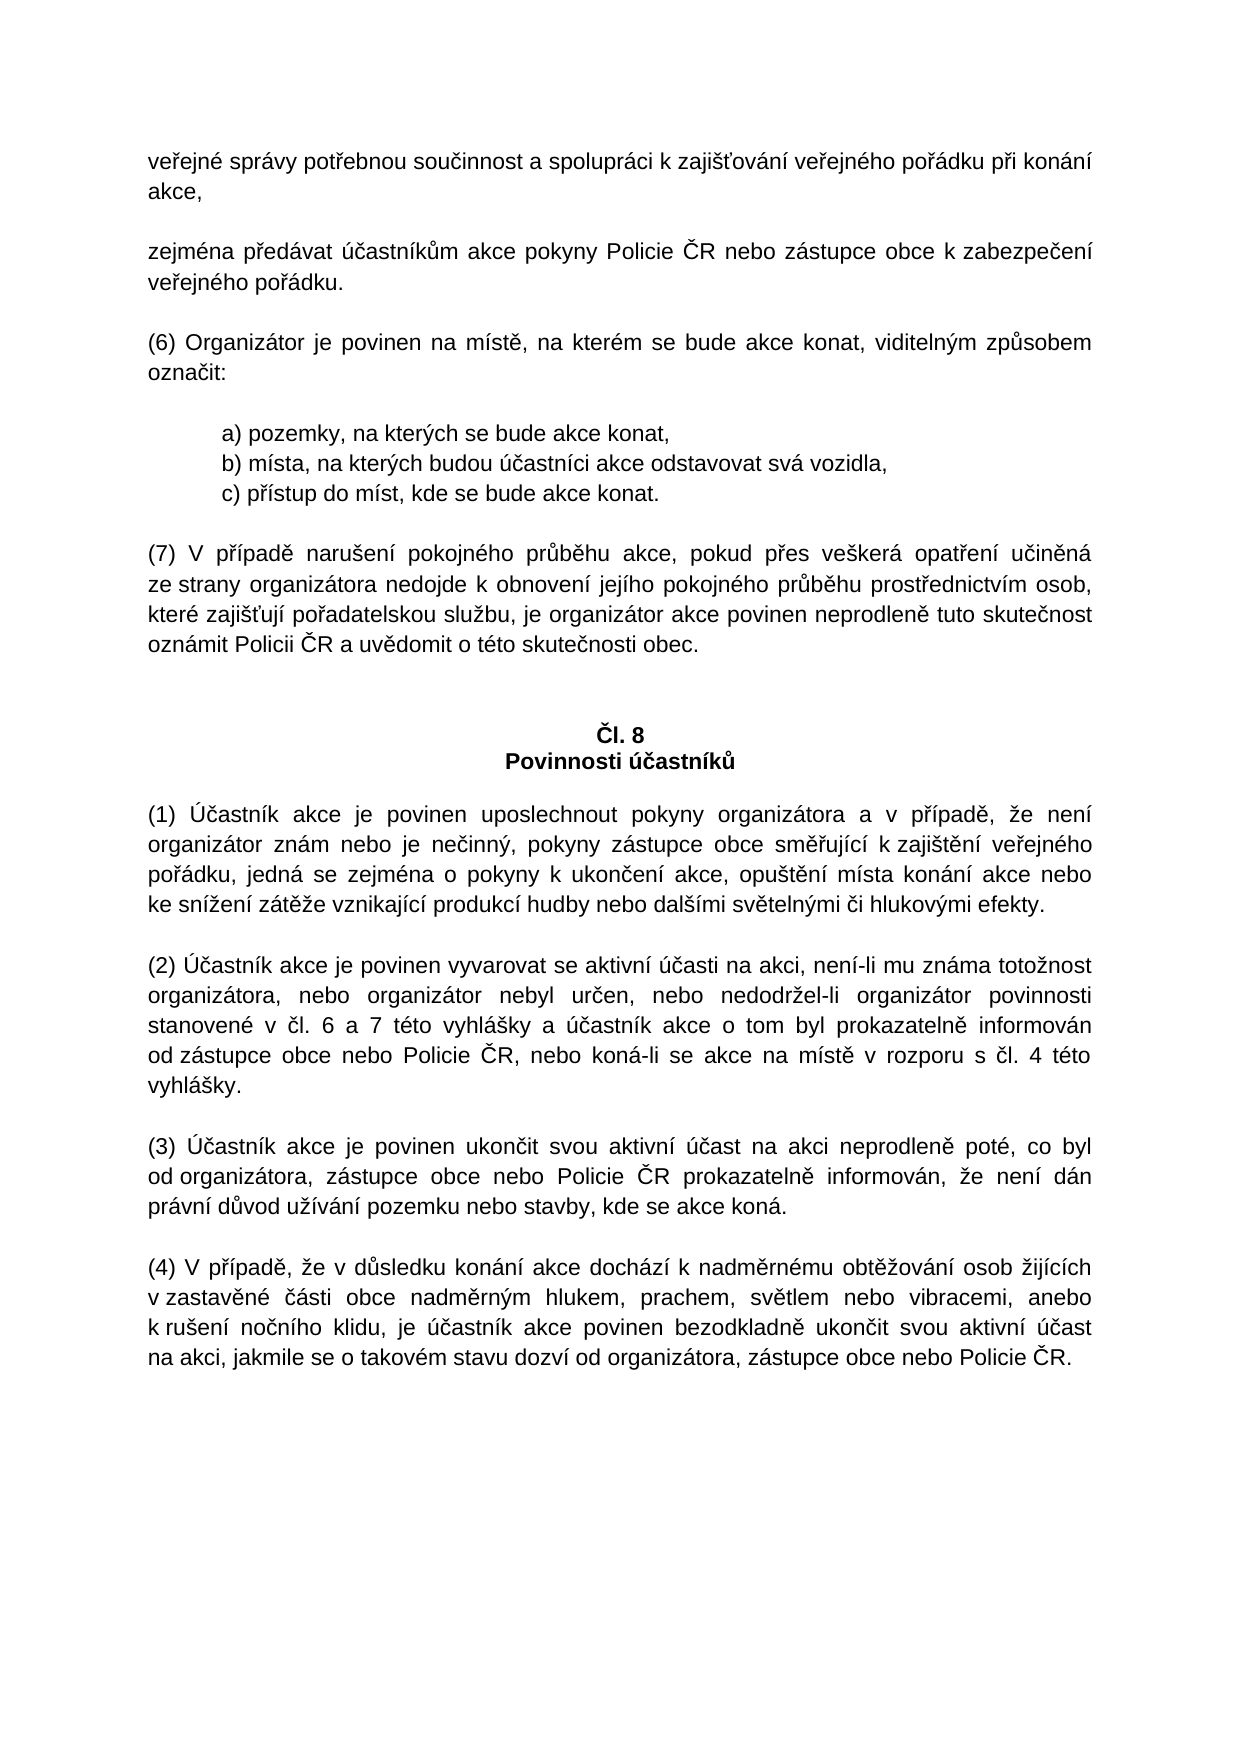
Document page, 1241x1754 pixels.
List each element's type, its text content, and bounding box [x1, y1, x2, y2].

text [148, 148, 1093, 204]
text b) místa, na kterých budou účastníci akce odstavovat svá vozidla, [148, 450, 1093, 476]
text (7) V případě narušení pokojného průběhu akce, pokud přes veškerá opatření učiněná ze strany organizátora nedojde k obnovení jejího pokojného průběhu prostřednictvím osob, které zajišťují pořadatelskou službu, je organizátor akce povinen neprodleně tuto skutečnost oznámit Policii ČR a uvědomit o této skutečnosti obec. [148, 540, 1093, 657]
text Povinnosti účastníků [148, 748, 1093, 774]
text (6) Organizátor je povinen na místě, na kterém se bude akce konat, viditelným způsobem označit: [148, 329, 1093, 385]
text Čl. 8 [148, 722, 1093, 748]
text a) pozemky, na kterých se bude akce konat, [148, 419, 1093, 446]
text c) přístup do míst, kde se bude akce konat. [148, 480, 1093, 506]
text zejména předávat účastníkům akce pokyny Policie ČR nebo zástupce obce k zabezpečení veřejného pořádku. [148, 238, 1093, 295]
text (4) V případě, že v důsledku konání akce dochází k nadměrnému obtěžování osob žijících v zastavěné části obce nadměrným hlukem, prachem, světlem nebo vibracemi, anebo k rušení nočního klidu, je účastník akce povinen bezodkladně ukončit svou aktivní účast na akci, jakmile se o takovém stavu dozví od organizátora, zástupce obce nebo Policie ČR. [148, 1254, 1093, 1371]
text (1) Účastník akce je povinen uposlechnout pokyny organizátora a v případě, že není organizátor znám nebo je nečinný, pokyny zástupce obce směřující k zajištění veřejného pořádku, jedná se zejména o pokyny k ukončení akce, opuštění místa konání akce nebo ke snížení zátěže vznikající produkcí hudby nebo dalšími světelnými či hlukovými efekty. [148, 801, 1093, 918]
text (3) Účastník akce je povinen ukončit svou aktivní účast na akci neprodleně poté, co byl od organizátora, zástupce obce nebo Policie ČR prokazatelně informován, že není dán právní důvod užívání pozemku nebo stavby, kde se akce koná. [148, 1133, 1093, 1220]
text (2) Účastník akce je povinen vyvarovat se aktivní účasti na akci, není-li mu známa totožnost organizátora, nebo organizátor nebyl určen, nebo nedodržel-li organizátor povinnosti stanovené v čl. 6 a 7 této vyhlášky a účastník akce o tom byl prokazatelně informován od zástupce obce nebo Policie ČR, nebo koná-li se akce na místě v rozporu s čl. 4 této vyhlášky. [148, 952, 1093, 1099]
